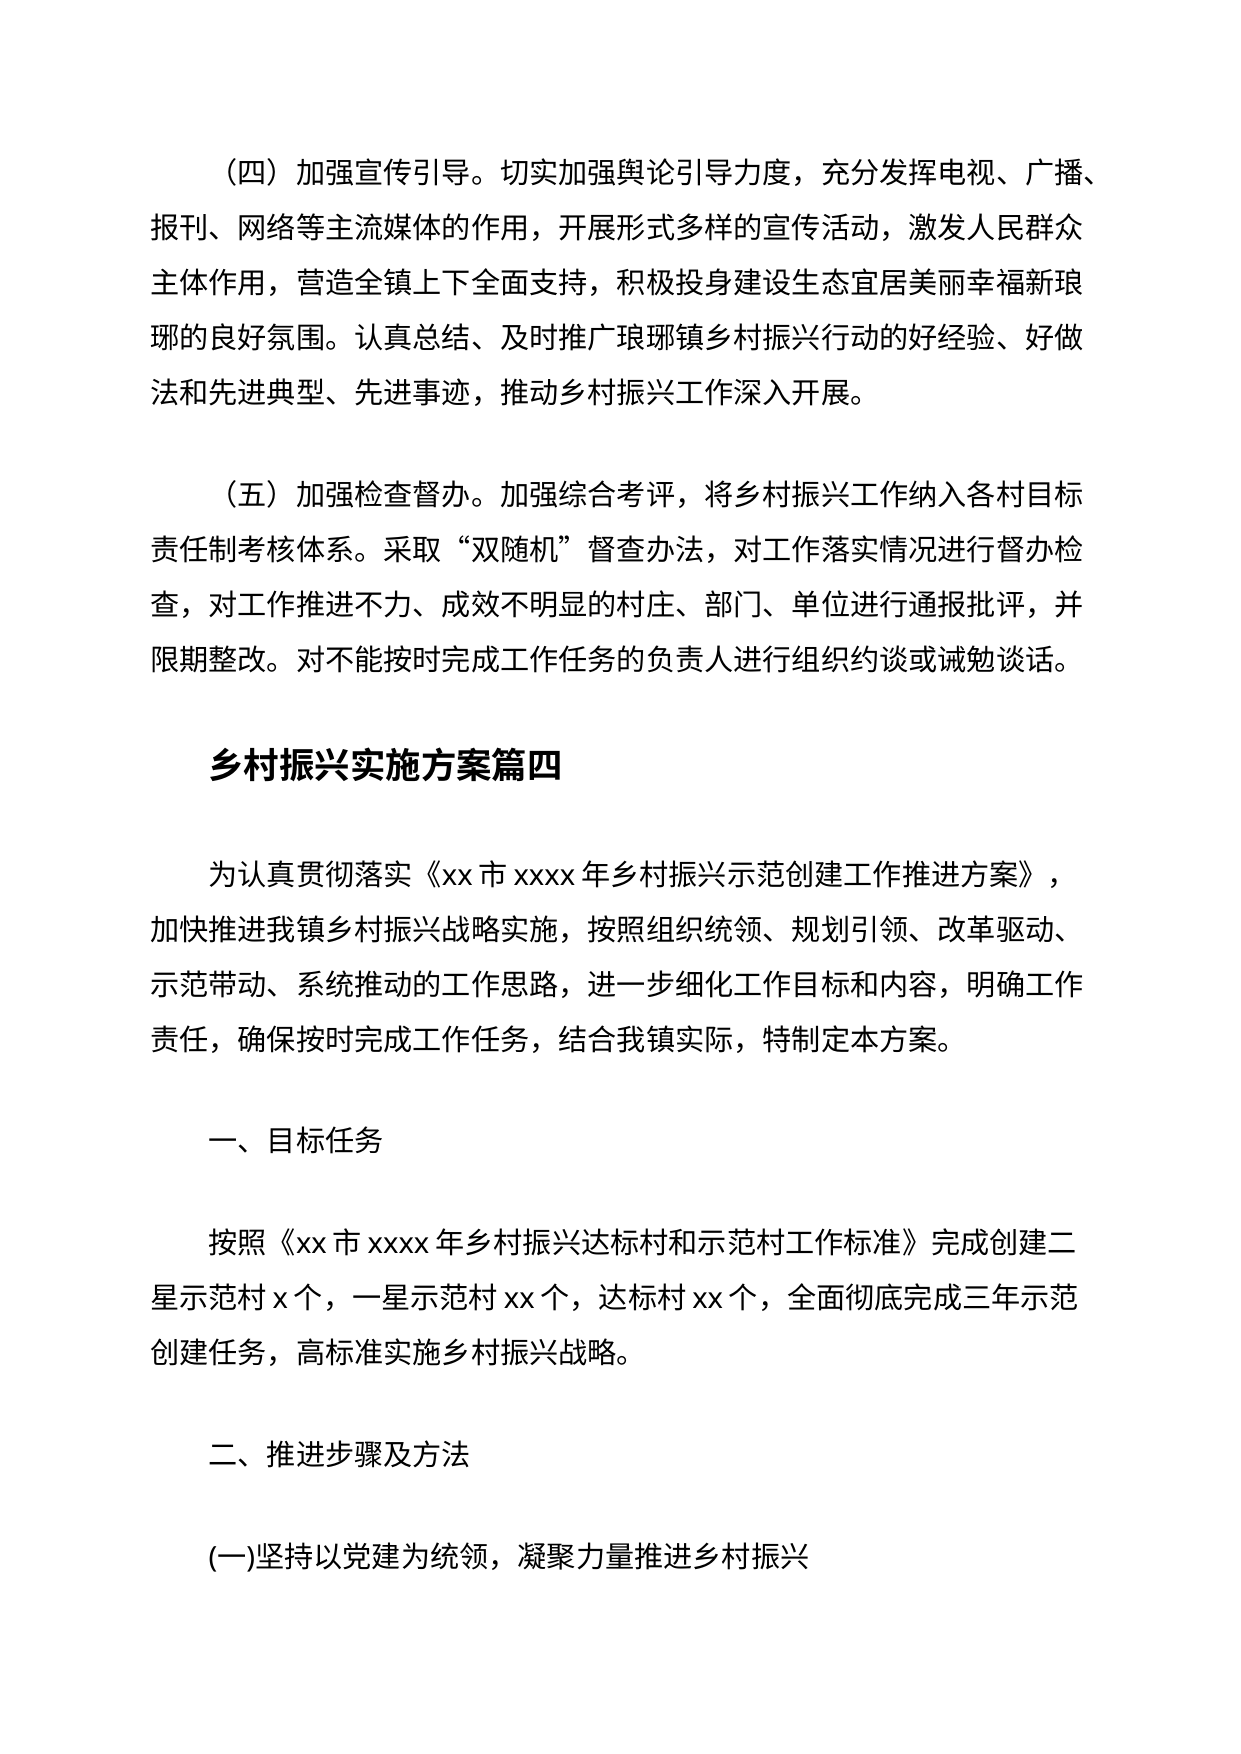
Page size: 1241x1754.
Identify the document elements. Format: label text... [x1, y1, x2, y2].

text 为认真贯彻落实《xx市xxxx年乡村振兴示范创建工作推进方案》，加快推进我镇乡村振兴战略实施，按照组织统领、规划引领、改革驱动、示范带动、系统推动的工作思路，进一步细化工作目标和内容，明确工作责任，确保按时完成工作任务，结合我镇实际，特制定本方案。 [150, 851, 1090, 1058]
text （四）加强宣传引导。切实加强舆论引导力度，充分发挥电视、广播、报刊、网络等主流媒体的作用，开展形式多样的宣传活动，激发人民群众主体作用，营造全镇上下全面支持，积极投身建设生态宜居美丽幸福新琅琊的良好氛围。认真总结、及时推广琅琊镇乡村振兴行动的好经验、好做法和先进典型、先进事迹，推动乡村振兴工作深入开展。 [150, 150, 1090, 412]
text 一、目标任务 [150, 1118, 1090, 1160]
text (一)坚持以党建为统领，凝聚力量推进乡村振兴 [150, 1533, 1090, 1576]
text 二、推进步骤及方法 [150, 1431, 1090, 1474]
text （五）加强检查督办。加强综合考评，将乡村振兴工作纳入各村目标责任制考核体系。采取“双随机”督查办法，对工作落实情况进行督办检查，对工作推进不力、成效不明显的村庄、部门、单位进行通报批评，并限期整改。对不能按时完成工作任务的负责人进行组织约谈或诫勉谈话。 [150, 471, 1090, 678]
text 乡村振兴实施方案篇四 [150, 738, 1090, 789]
text 按照《xx市xxxx年乡村振兴达标村和示范村工作标准》完成创建二星示范村x个，一星示范村xx个，达标村xx个，全面彻底完成三年示范创建任务，高标准实施乡村振兴战略。 [150, 1219, 1090, 1372]
